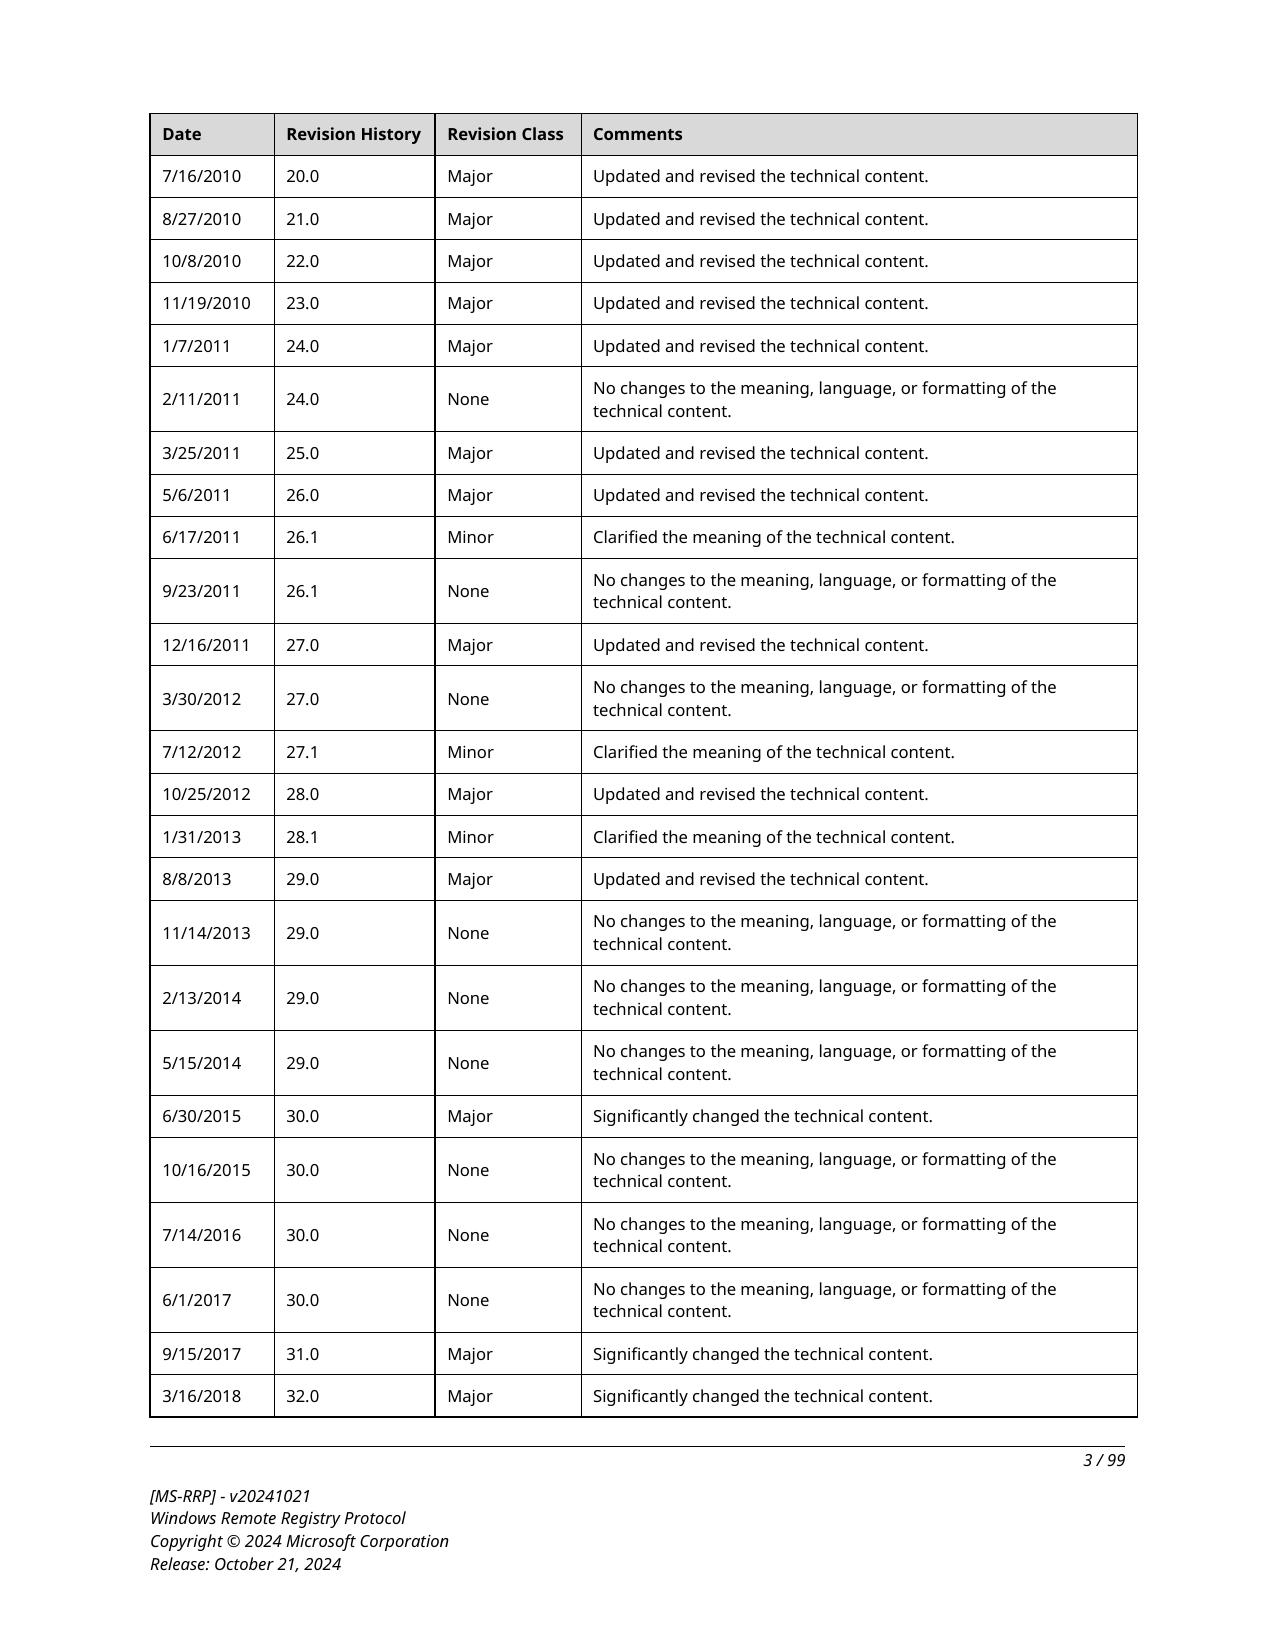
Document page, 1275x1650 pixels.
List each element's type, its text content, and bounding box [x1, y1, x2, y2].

table_cell Major [436, 198, 581, 239]
table_cell 29.0 [275, 858, 434, 899]
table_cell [582, 156, 1137, 197]
table_cell 28.0 [275, 774, 434, 815]
table_cell 21.0 [275, 198, 434, 239]
table_cell No changes to the meaning, language, or formatting of the technical content. [582, 1268, 1137, 1332]
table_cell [582, 1375, 1137, 1416]
table_cell 7/14/2016 [151, 1203, 274, 1267]
table_cell 8/27/2010 [151, 198, 274, 239]
table_cell Major [436, 1096, 581, 1137]
table_cell None [436, 559, 581, 623]
table_cell 27.0 [275, 666, 434, 730]
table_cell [582, 1333, 1137, 1374]
table_cell Minor [436, 517, 581, 558]
table_cell 22.0 [275, 240, 434, 282]
table_cell None [436, 367, 581, 431]
table_cell 26.1 [275, 517, 434, 558]
table_cell Minor [436, 816, 581, 857]
table_cell Major [436, 858, 581, 899]
table_cell No changes to the meaning, language, or formatting of the technical content. [582, 367, 1137, 431]
table_cell Major [436, 325, 581, 366]
table_cell 7/12/2012 [151, 731, 274, 773]
table_cell 5/6/2011 [151, 475, 274, 516]
table_cell 27.0 [275, 624, 434, 665]
table_cell Clarified the meaning of the technical content. [582, 731, 1137, 773]
table_cell Minor [436, 731, 581, 773]
table_cell Major [436, 283, 581, 324]
table_cell 6/30/2015 [151, 1096, 274, 1137]
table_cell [582, 198, 1137, 239]
table_cell Updated and revised the technical content. [582, 774, 1137, 815]
table_cell None [436, 1203, 581, 1267]
table_cell 11/14/2013 [151, 901, 274, 964]
table_cell 26.0 [275, 475, 434, 516]
table_cell None [436, 901, 581, 964]
table_cell 6/17/2011 [151, 517, 274, 558]
table_cell Clarified the meaning of the technical content. [582, 816, 1137, 857]
table_cell 7/16/2010 [151, 156, 274, 197]
table_cell 10/25/2012 [151, 774, 274, 815]
table_cell 31.0 [275, 1333, 434, 1374]
table_cell 23.0 [275, 283, 434, 324]
table_cell 9/23/2011 [151, 559, 274, 623]
table_cell Clarified the meaning of the technical content. [582, 517, 1137, 558]
table_cell Major [436, 475, 581, 516]
table_cell Major [436, 1333, 581, 1374]
table_cell 24.0 [275, 325, 434, 366]
table_cell None [436, 1031, 581, 1094]
table_cell No changes to the meaning, language, or formatting of the technical content. [582, 1203, 1137, 1267]
table_cell 30.0 [275, 1268, 434, 1332]
table_cell 8/8/2013 [151, 858, 274, 899]
table_cell Significantly changed the technical content. [582, 1096, 1137, 1137]
table_cell None [436, 666, 581, 730]
table_cell 11/19/2010 [151, 283, 274, 324]
table_cell No changes to the meaning, language, or formatting of the technical content. [582, 666, 1137, 730]
table_cell 26.1 [275, 559, 434, 623]
table_header Date [151, 114, 274, 155]
table_cell 24.0 [275, 367, 434, 431]
table_cell 32.0 [275, 1375, 434, 1416]
table_cell Updated and revised the technical content. [582, 624, 1137, 665]
table_cell 3/25/2011 [151, 432, 274, 473]
table_cell Major [436, 624, 581, 665]
table_cell Major [436, 1375, 581, 1416]
table_cell 10/16/2015 [151, 1138, 274, 1202]
table_cell 5/15/2014 [151, 1031, 274, 1094]
table_header Comments [582, 114, 1137, 155]
table_cell 30.0 [275, 1138, 434, 1202]
table_header Revision History [275, 114, 434, 155]
table_cell 10/8/2010 [151, 240, 274, 282]
table_cell Updated and revised the technical content. [582, 325, 1137, 366]
table_cell Major [436, 432, 581, 473]
table_cell Updated and revised the technical content. [582, 475, 1137, 516]
table_header Revision Class [436, 114, 581, 155]
table_cell 27.1 [275, 731, 434, 773]
table_cell 1/31/2013 [151, 816, 274, 857]
table_cell No changes to the meaning, language, or formatting of the technical content. [582, 1138, 1137, 1202]
table_cell 29.0 [275, 901, 434, 964]
table_cell 25.0 [275, 432, 434, 473]
table_cell No changes to the meaning, language, or formatting of the technical content. [582, 901, 1137, 964]
table_cell 29.0 [275, 966, 434, 1029]
table_cell 2/13/2014 [151, 966, 274, 1029]
table_cell Updated and revised the technical content. [582, 432, 1137, 473]
table_cell No changes to the meaning, language, or formatting of the technical content. [582, 966, 1137, 1029]
table_cell None [436, 966, 581, 1029]
table_cell 30.0 [275, 1203, 434, 1267]
table_cell Updated and revised the technical content. [582, 240, 1137, 282]
table_cell 6/1/2017 [151, 1268, 274, 1332]
table_cell 2/11/2011 [151, 367, 274, 431]
table_cell Major [436, 240, 581, 282]
table_cell None [436, 1138, 581, 1202]
table_cell No changes to the meaning, language, or formatting of the technical content. [582, 559, 1137, 623]
table_cell Major [436, 774, 581, 815]
table_cell Updated and revised the technical content. [582, 283, 1137, 324]
table_cell 9/15/2017 [151, 1333, 274, 1374]
table_cell No changes to the meaning, language, or formatting of the technical content. [582, 1031, 1137, 1094]
table_cell 29.0 [275, 1031, 434, 1094]
table_cell 1/7/2011 [151, 325, 274, 366]
table_cell 3/16/2018 [151, 1375, 274, 1416]
table_cell 20.0 [275, 156, 434, 197]
table_cell 28.1 [275, 816, 434, 857]
table_cell None [436, 1268, 581, 1332]
table_cell Major [436, 156, 581, 197]
table_cell 3/30/2012 [151, 666, 274, 730]
table_cell Updated and revised the technical content. [582, 858, 1137, 899]
table_cell 12/16/2011 [151, 624, 274, 665]
table_cell 30.0 [275, 1096, 434, 1137]
